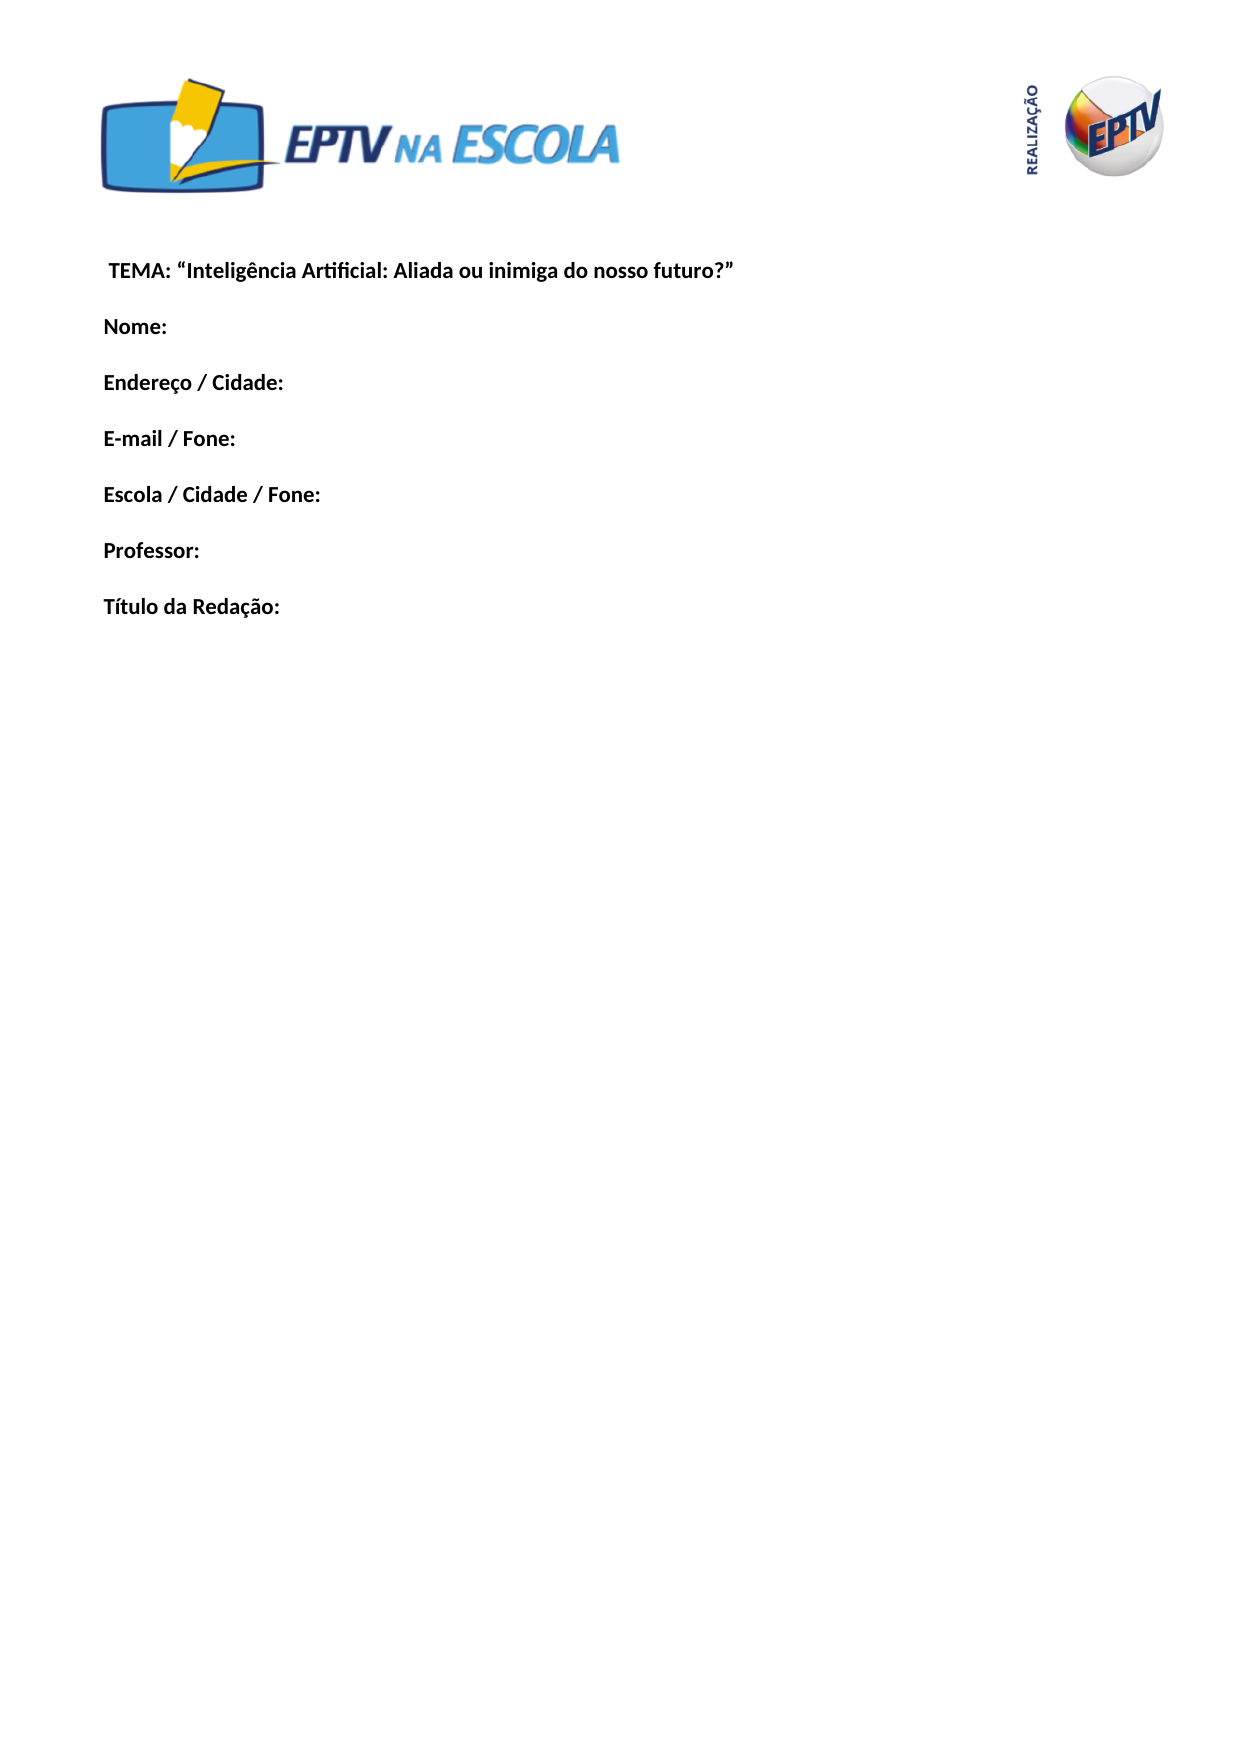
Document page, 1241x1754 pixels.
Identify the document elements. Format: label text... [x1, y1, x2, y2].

text Endereço / Cidade: [103, 368, 1181, 396]
picture [93, 70, 1170, 200]
text Professor: [103, 536, 1181, 564]
text E-mail / Fone: [103, 424, 1181, 452]
text Título da Redação: [103, 592, 1181, 620]
text TEMA: “Inteligência Artificial: Aliada ou inimiga do nosso futuro?” [103, 256, 1181, 284]
text Nome: [103, 312, 1181, 340]
text Escola / Cidade / Fone: [103, 480, 1181, 508]
